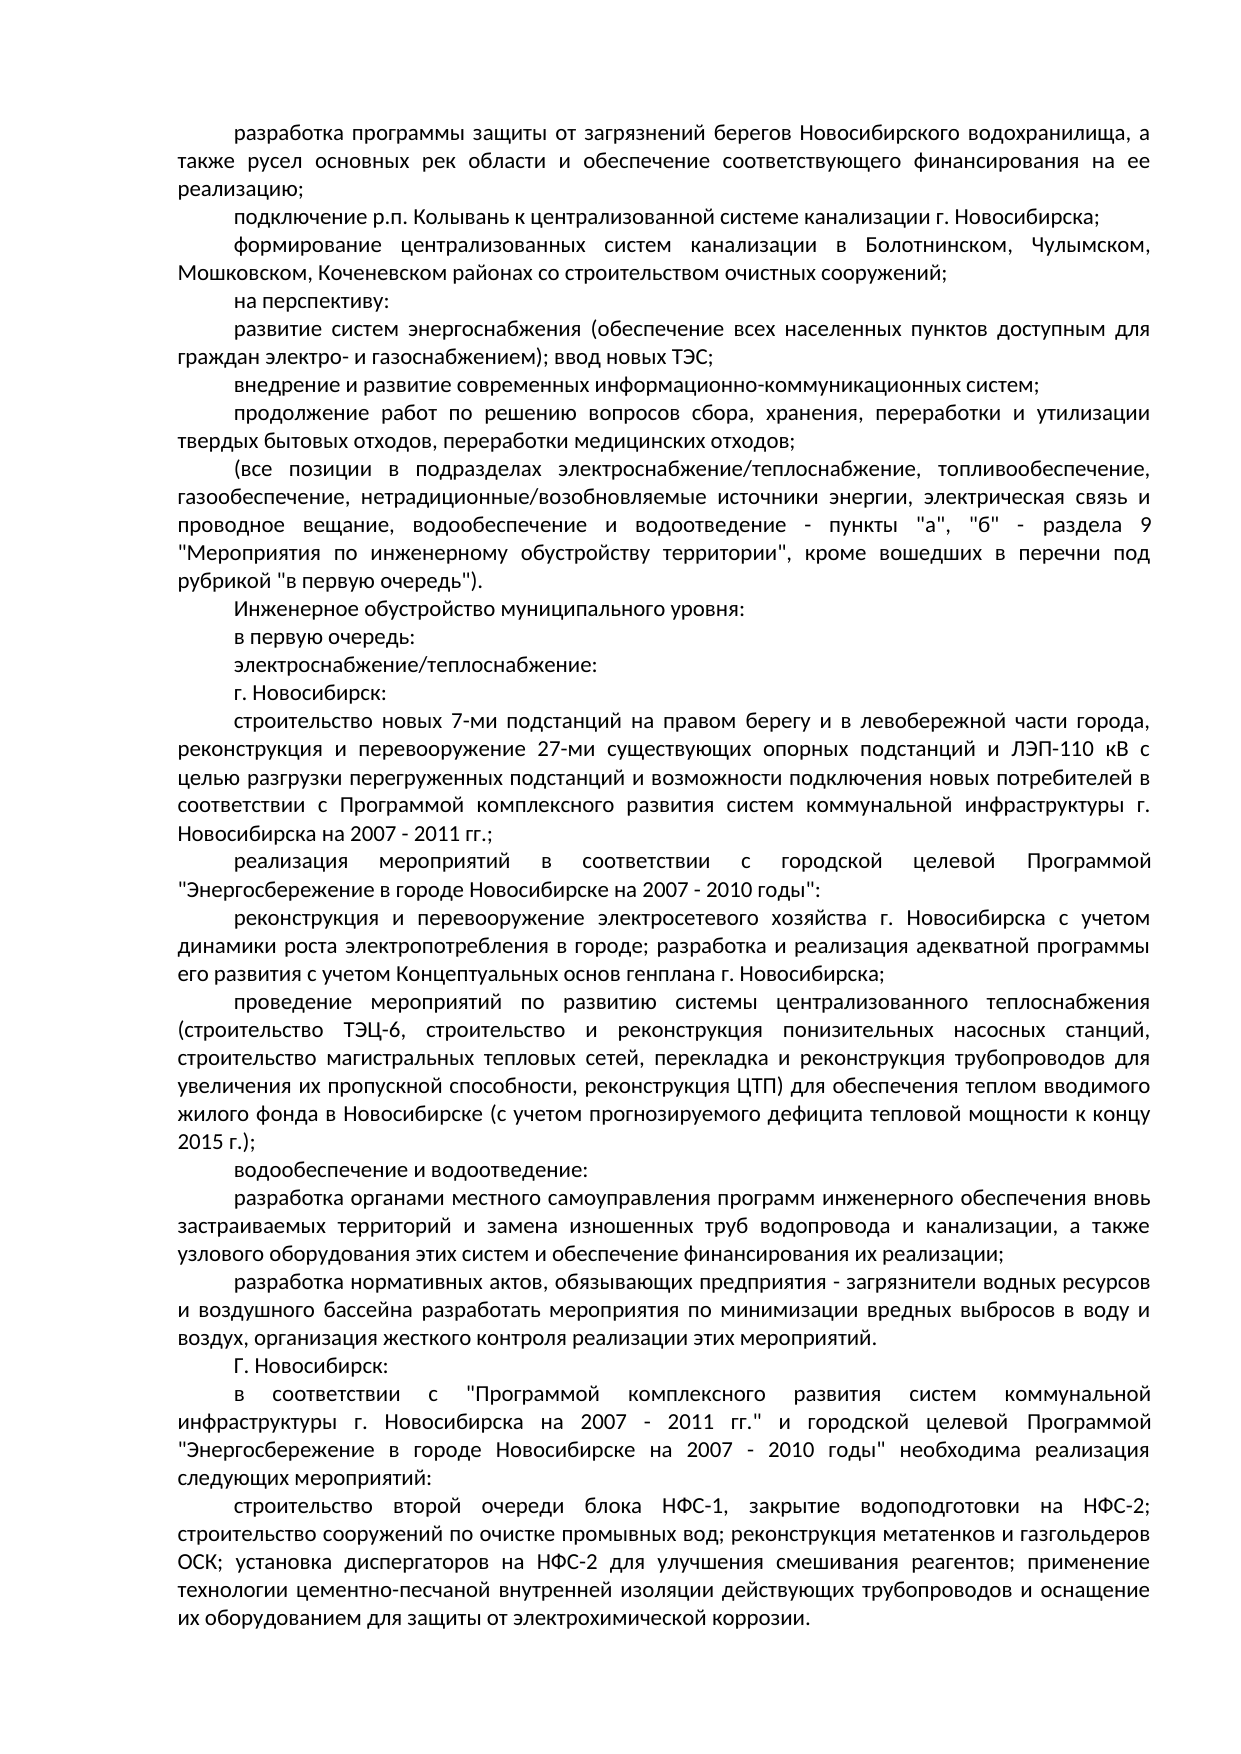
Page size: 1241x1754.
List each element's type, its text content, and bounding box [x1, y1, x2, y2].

text разработка программы защиты от загрязнений берегов Новосибирского водохранилища, а также русел основных рек области и обеспечение соответствующего финансирования на ее реализацию; [177, 118, 1152, 202]
text формирование централизованных систем канализации в Болотнинском, Чулымском, Мошковском, Коченевском районах со строительством очистных сооружений; [177, 230, 1152, 286]
text строительство второй очереди блока НФС-1, закрытие водоподготовки на НФС-2; строительство сооружений по очистке промывных вод; реконструкция метатенков и газгольдеров ОСК; установка диспергаторов на НФС-2 для улучшения смешивания реагентов; применение технологии цементно-песчаной внутренней изоляции действующих трубопроводов и оснащение их оборудованием для защиты от электрохимической коррозии. [177, 1491, 1152, 1631]
text водообеспечение и водоотведение: [177, 1155, 1152, 1183]
text разработка нормативных актов, обязывающих предприятия - загрязнители водных ресурсов и воздушного бассейна разработать мероприятия по минимизации вредных выбросов в воду и воздух, организация жесткого контроля реализации этих мероприятий. [177, 1267, 1152, 1351]
text электроснабжение/теплоснабжение: [177, 651, 1152, 678]
text строительство новых 7-ми подстанций на правом берегу и в левобережной части города, реконструкция и перевооружение 27-ми существующих опорных подстанций и ЛЭП-110 кВ с целью разгрузки перегруженных подстанций и возможности подключения новых потребителей в соответствии с Программой комплексного развития систем коммунальной инфраструктуры г. Новосибирска на 2007 - 2011 гг.; [177, 707, 1152, 847]
text реализация мероприятий в соответствии с городской целевой Программой "Энергосбережение в городе Новосибирске на 2007 - 2010 годы": [177, 847, 1152, 903]
text Инженерное обустройство муниципального уровня: [177, 594, 1152, 622]
text разработка органами местного самоуправления программ инженерного обеспечения вновь застраиваемых территорий и замена изношенных труб водопровода и канализации, а также узлового оборудования этих систем и обеспечение финансирования их реализации; [177, 1183, 1152, 1267]
text (все позиции в подразделах электроснабжение/теплоснабжение, топливообеспечение, газообеспечение, нетрадиционные/возобновляемые источники энергии, электрическая связь и проводное вещание, водообеспечение и водоотведение - пункты "а", "б" - раздела 9 "Мероприятия по инженерному обустройству территории", кроме вошедших в перечни под рубрикой "в первую очередь"). [177, 454, 1152, 594]
text продолжение работ по решению вопросов сбора, хранения, переработки и утилизации твердых бытовых отходов, переработки медицинских отходов; [177, 398, 1152, 454]
text Г. Новосибирск: [177, 1351, 1152, 1379]
text подключение р.п. Колывань к централизованной системе канализации г. Новосибирска; [177, 202, 1152, 230]
text в соответствии с "Программой комплексного развития систем коммунальной инфраструктуры г. Новосибирска на 2007 - 2011 гг." и городской целевой Программой "Энергосбережение в городе Новосибирске на 2007 - 2010 годы" необходима реализация следующих мероприятий: [177, 1379, 1152, 1491]
text г. Новосибирск: [177, 678, 1152, 707]
text на перспективу: [177, 286, 1152, 314]
text в первую очередь: [177, 622, 1152, 651]
text реконструкция и перевооружение электросетевого хозяйства г. Новосибирска с учетом динамики роста электропотребления в городе; разработка и реализация адекватной программы его развития с учетом Концептуальных основ генплана г. Новосибирска; [177, 903, 1152, 987]
text проведение мероприятий по развитию системы централизованного теплоснабжения (строительство ТЭЦ-6, строительство и реконструкция понизительных насосных станций, строительство магистральных тепловых сетей, перекладка и реконструкция трубопроводов для увеличения их пропускной способности, реконструкция ЦТП) для обеспечения теплом вводимого жилого фонда в Новосибирске (с учетом прогнозируемого дефицита тепловой мощности к концу 2015 г.); [177, 987, 1152, 1155]
text внедрение и развитие современных информационно-коммуникационных систем; [177, 370, 1152, 398]
text развитие систем энергоснабжения (обеспечение всех населенных пунктов доступным для граждан электро- и газоснабжением); ввод новых ТЭС; [177, 314, 1152, 370]
